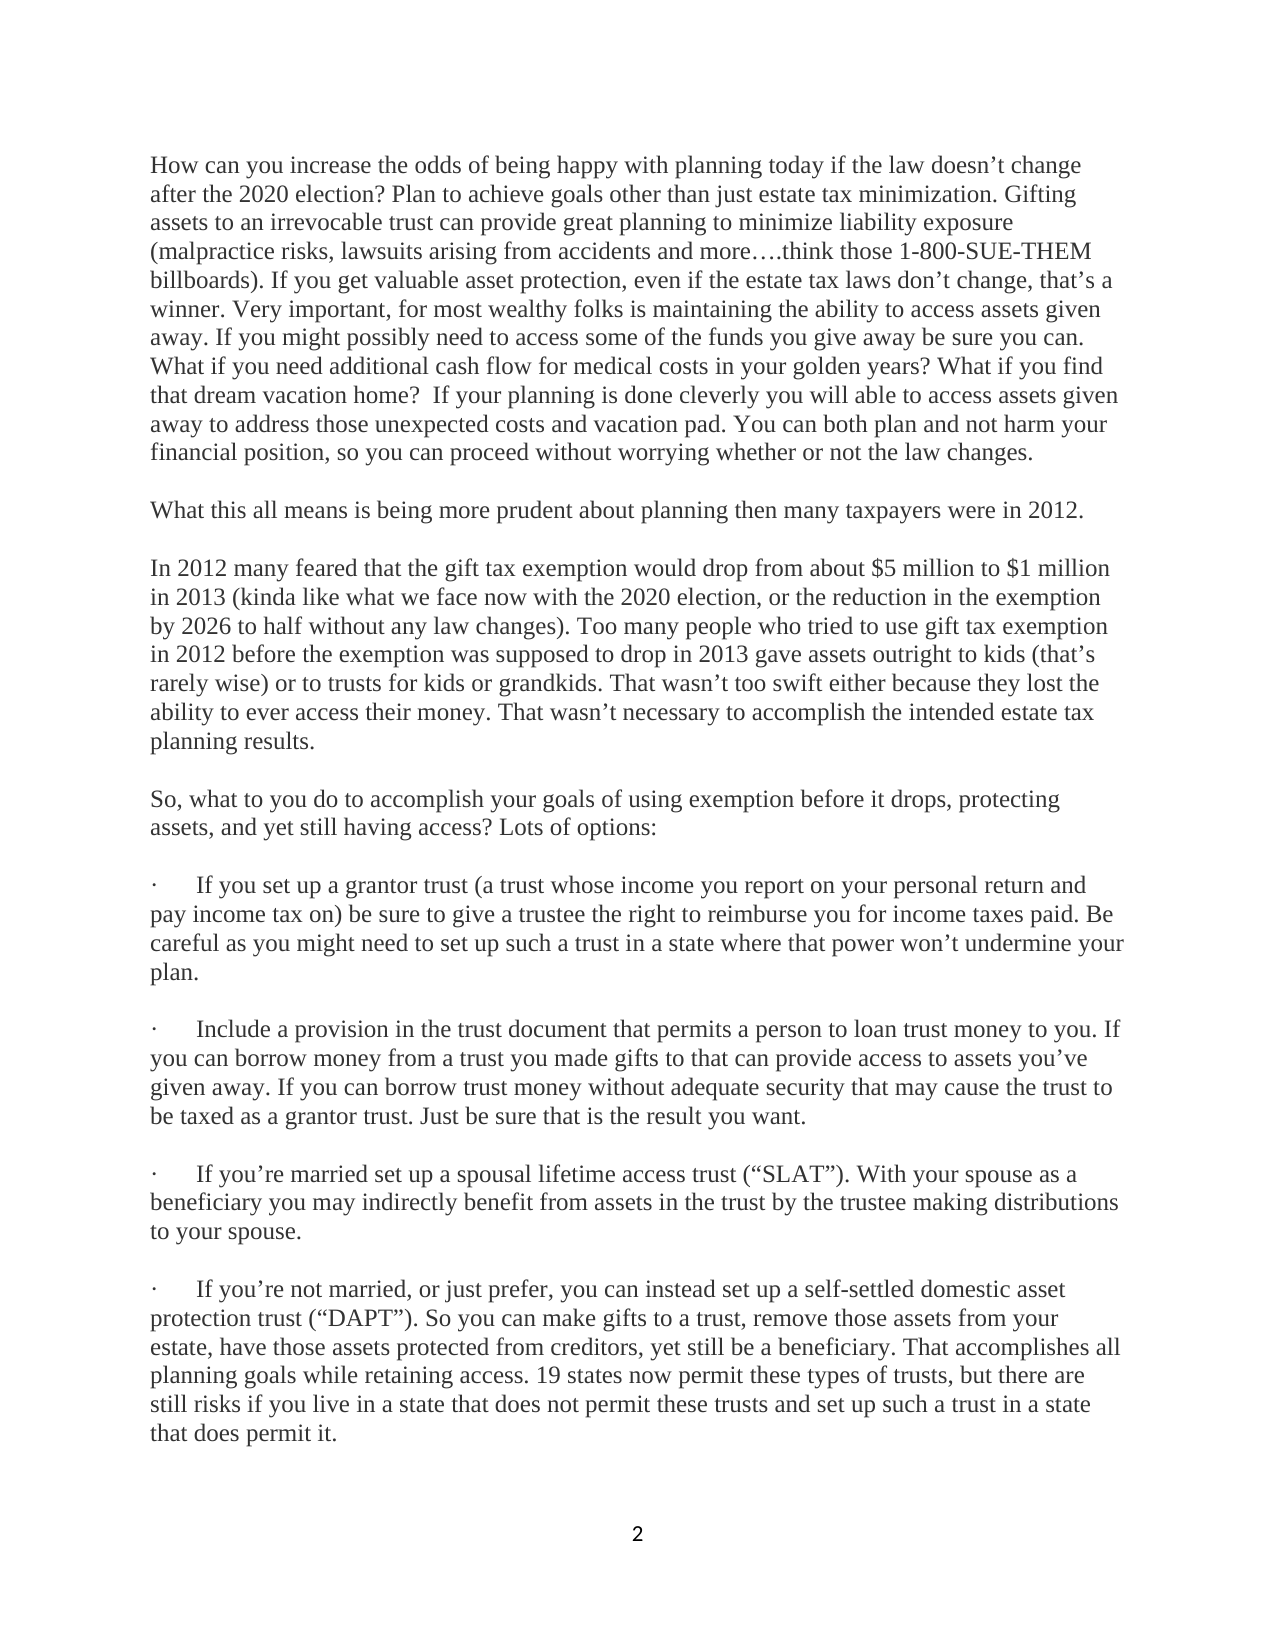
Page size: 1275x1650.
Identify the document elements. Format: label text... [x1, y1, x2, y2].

text So, what to you do to accomplish your goals of using exemption before it drops, protecting assets, and yet still having access? Lots of options: [150, 784, 1125, 841]
text In 2012 many feared that the gift tax exemption would drop from about $5 million to $1 million in 2013 (kinda like what we face now with the 2020 election, or the reduction in the exemption by 2026 to half without any law changes). Too many people who tried to use gift tax exemption in 2012 before the exemption was supposed to drop in 2013 gave assets outright to kids (that’s rarely wise) or to trusts for kids or grandkids. That wasn’t too swift either because they lost the ability to ever access their money. That wasn’t necessary to accomplish the intended estate tax planning results. [150, 553, 1125, 754]
text · If you set up a grantor trust (a trust whose income you report on your personal return and pay income tax on) be sure to give a trustee the right to reimburse you for income taxes paid. Be careful as you might need to set up such a trust in a state where that power won’t undermine your plan. [150, 870, 1125, 985]
text · Include a provision in the trust document that permits a person to loan trust money to you. If you can borrow money from a trust you made gifts to that can provide access to assets you’ve given away. If you can borrow trust money without adequate security that may cause the trust to be taxed as a grantor trust. Just be sure that is the result you want. [150, 1014, 1125, 1129]
text How can you increase the odds of being happy with planning today if the law doesn’t change after the 2020 election? Plan to achieve goals other than just estate tax minimization. Gifting assets to an irrevocable trust can provide great planning to minimize liability exposure (malpractice risks, lawsuits arising from accidents and more….think those 1-800-SUE-THEM billboards). If you get valuable asset protection, even if the estate tax laws don’t change, that’s a winner. Very important, for most wealthy folks is maintaining the ability to access assets given away. If you might possibly need to access some of the funds you give away be sure you can. What if you need additional cash flow for medical costs in your golden years? What if you find that dream vacation home? If your planning is done cleverly you will able to access assets given away to address those unexpected costs and vacation pad. You can both plan and not harm your financial position, so you can proceed without worrying whether or not the law changes. [150, 150, 1125, 466]
text What this all means is being more prudent about planning then many taxpayers were in 2012. [150, 495, 1125, 524]
text · If you’re married set up a spousal lifetime access trust (“SLAT”). With your spouse as a beneficiary you may indirectly benefit from assets in the trust by the trustee making distributions to your spouse. [150, 1159, 1125, 1245]
text · If you’re not married, or just prefer, you can instead set up a self-settled domestic asset protection trust (“DAPT”). So you can make gifts to a trust, remove those assets from your estate, have those assets protected from creditors, yet still be a beneficiary. That accomplishes all planning goals while retaining access. 19 states now permit these types of trusts, but there are still risks if you live in a state that does not permit these trusts and set up such a trust in a state that does permit it. [150, 1274, 1125, 1447]
